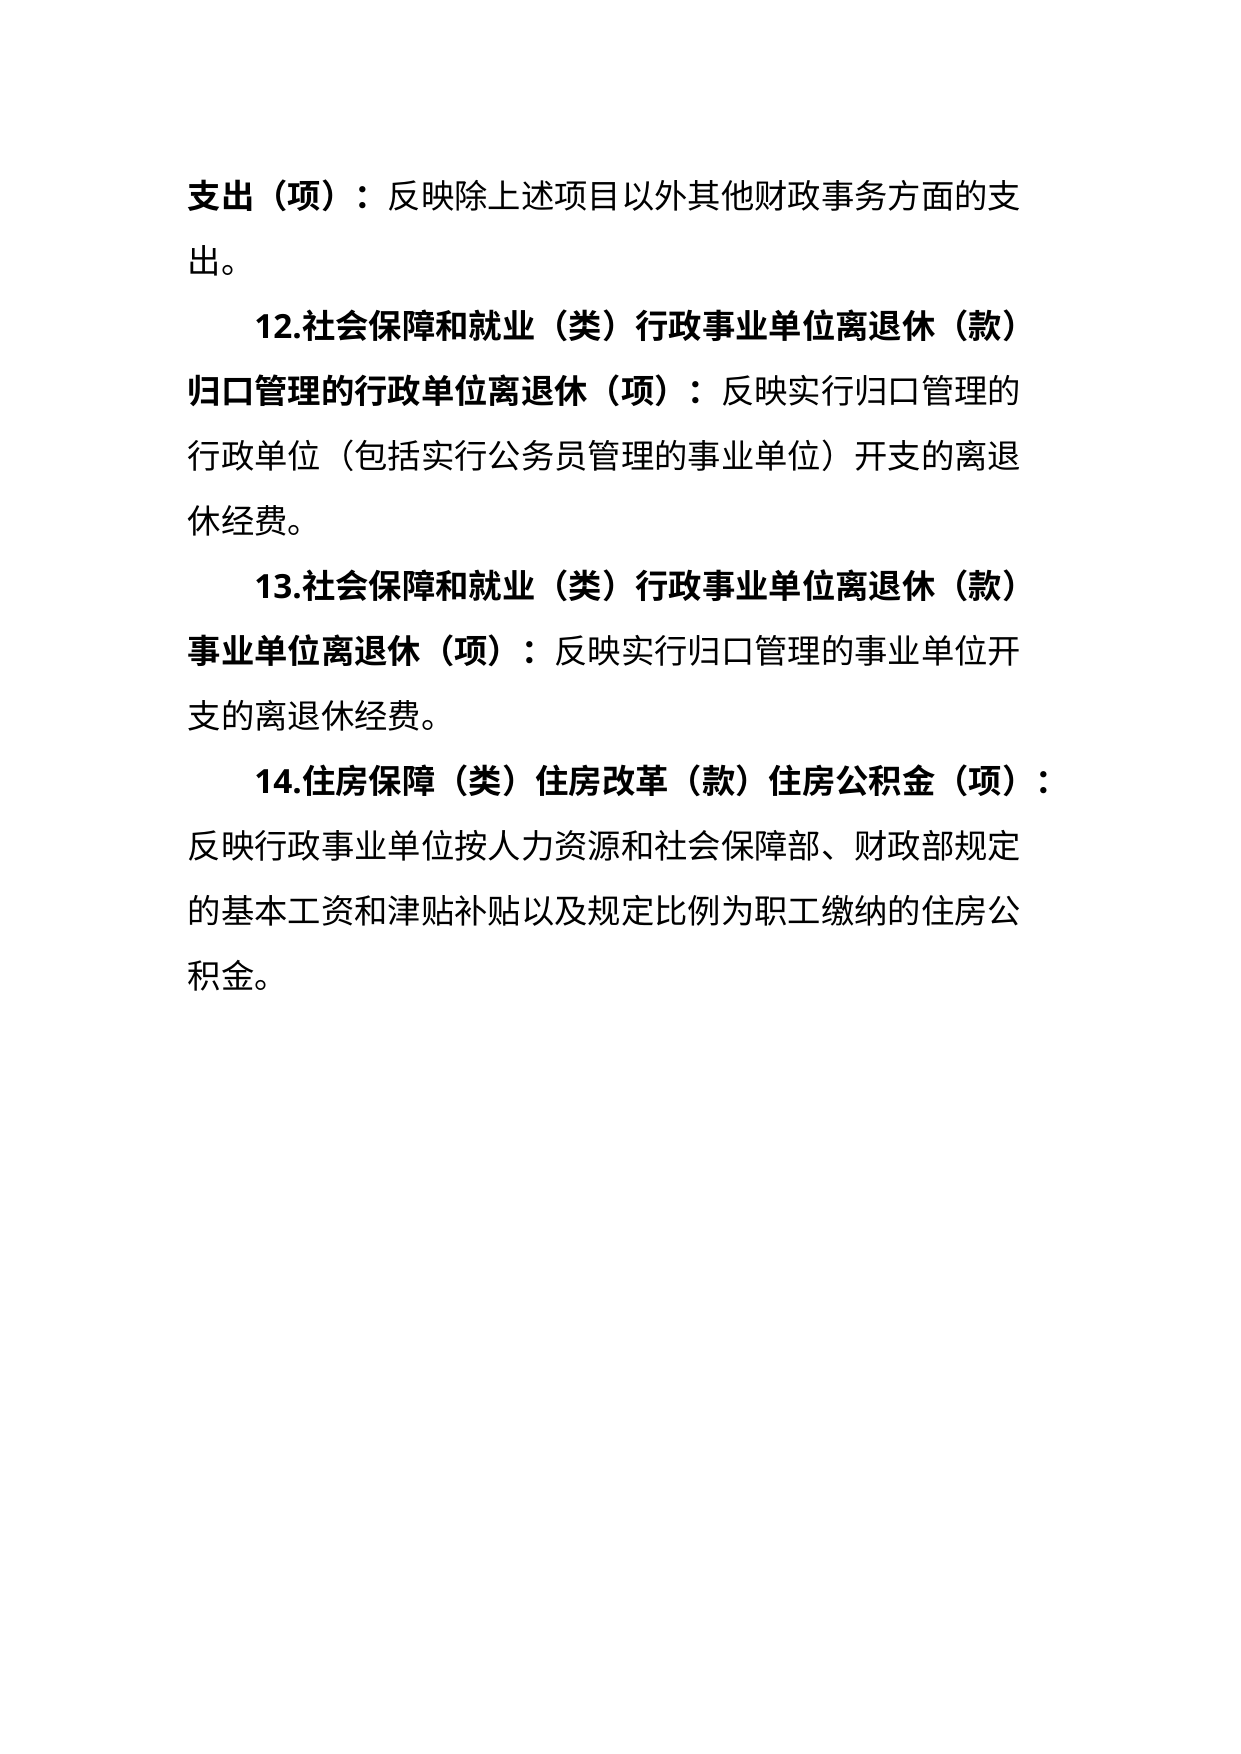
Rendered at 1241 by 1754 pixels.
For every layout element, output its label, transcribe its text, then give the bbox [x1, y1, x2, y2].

text 14.住房保障（类）住房改革（款）住房公积金（项）：反映行政事业单位按人力资源和社会保障部、财政部规定的基本工资和津贴补贴以及规定比例为职工缴纳的住房公积金。 [187, 747, 1053, 1007]
text 12.社会保障和就业（类）行政事业单位离退休（款）归口管理的行政单位离退休（项）：反映实行归口管理的行政单位（包括实行公务员管理的事业单位）开支的离退休经费。 [187, 292, 1053, 552]
text 13.社会保障和就业（类）行政事业单位离退休（款）事业单位离退休（项）：反映实行归口管理的事业单位开支的离退休经费。 [187, 552, 1053, 747]
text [187, 162, 1053, 292]
